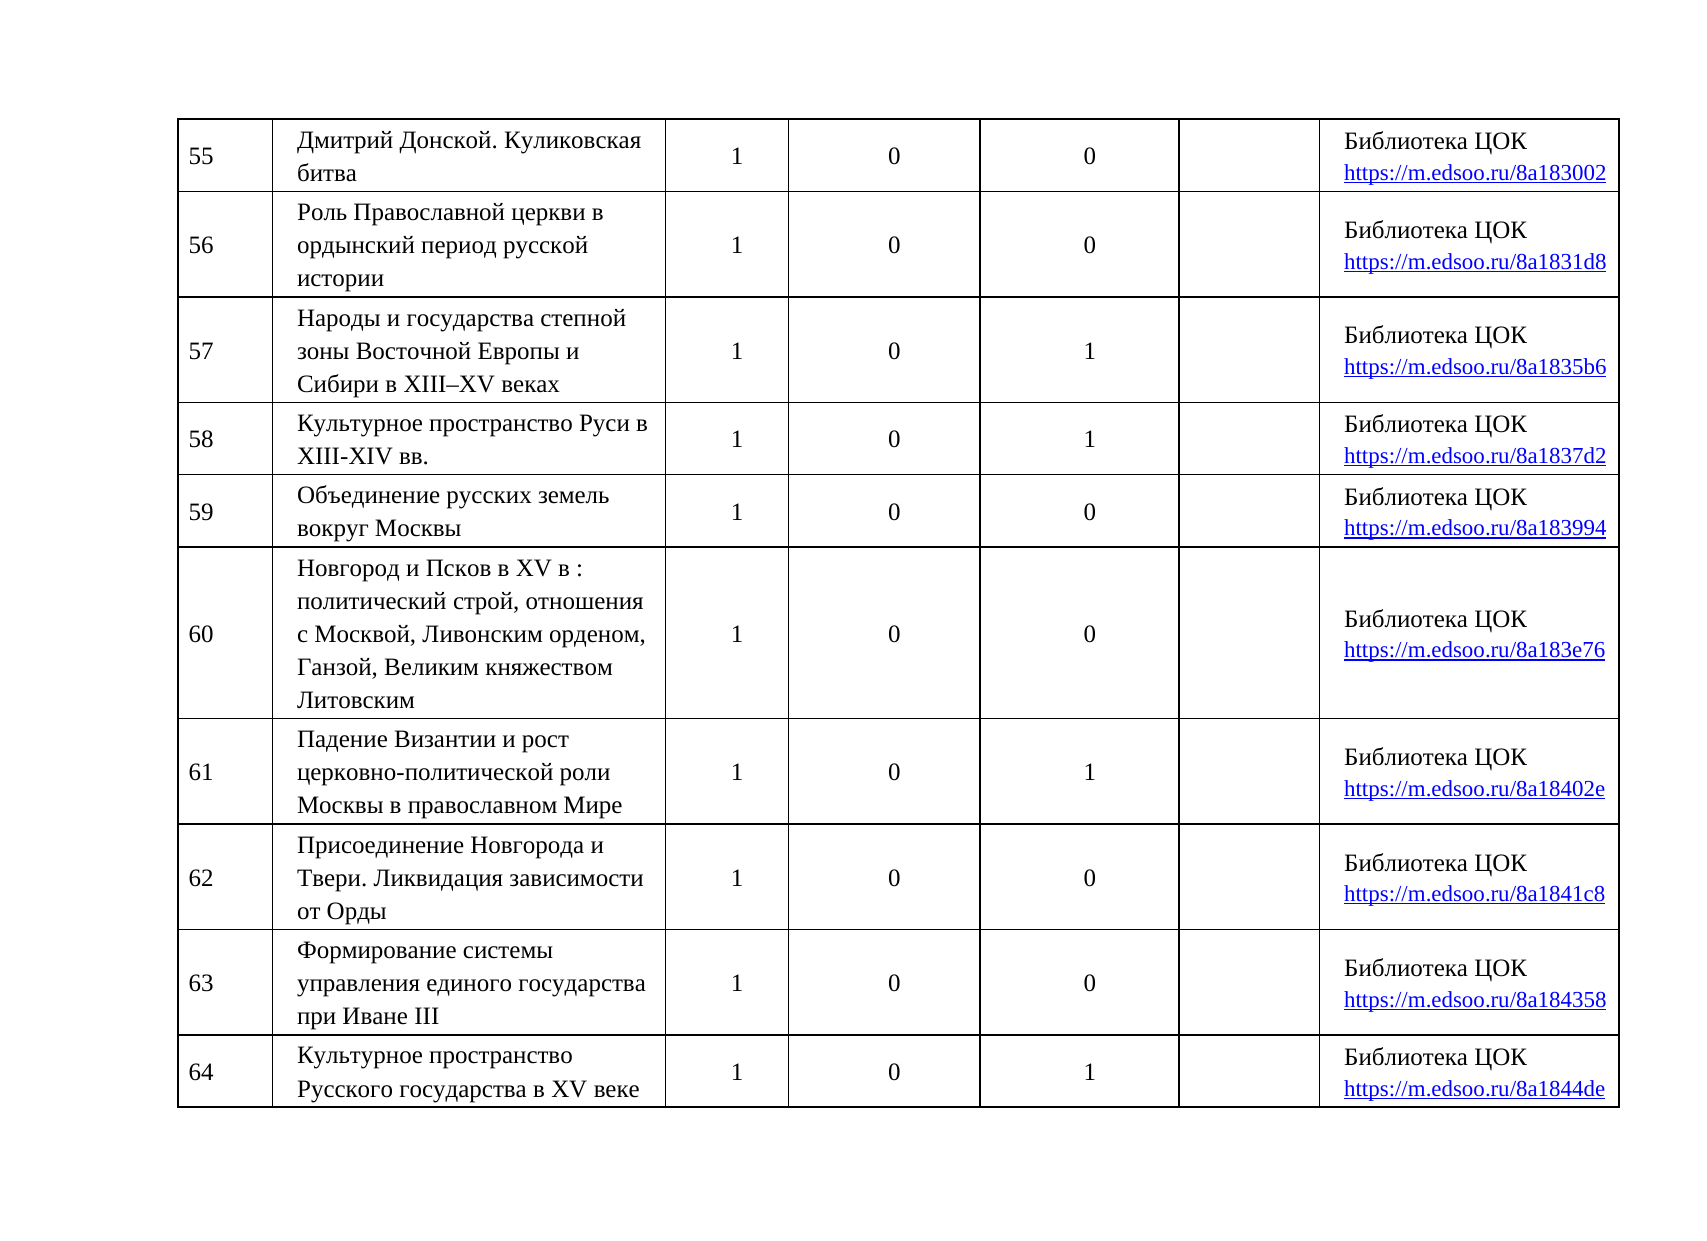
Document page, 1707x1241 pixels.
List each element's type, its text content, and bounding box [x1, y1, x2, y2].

table_cell 1 [666, 120, 788, 191]
table_cell 0 [981, 930, 1178, 1034]
table_cell 60 [179, 548, 272, 718]
table_cell 0 [789, 120, 979, 191]
table_cell 0 [981, 548, 1178, 718]
table_cell Культурное пространство Русского государства в XV веке [273, 1036, 665, 1106]
table_cell 0 [981, 475, 1178, 546]
table_cell Библиотека ЦОК https://m.edsoo.ru/8a1844de [1320, 1036, 1618, 1106]
table_cell Библиотека ЦОК https://m.edsoo.ru/8a1837d2 [1320, 403, 1618, 474]
table_cell 1 [666, 192, 788, 296]
table_cell Библиотека ЦОК https://m.edsoo.ru/8a184358 [1320, 930, 1618, 1034]
table_cell 1 [666, 930, 788, 1034]
table_cell Новгород и Псков в XV в : политический строй, отношения с Москвой, Ливонским орденом, Ганзой, Великим княжеством Литовским [273, 548, 665, 718]
table_cell 1 [981, 1036, 1178, 1106]
table_cell [1180, 403, 1319, 474]
table_cell 0 [789, 548, 979, 718]
table_cell [1180, 548, 1319, 718]
table_cell Роль Православной церкви в ордынский период русской истории [273, 192, 665, 296]
table_cell 62 [179, 825, 272, 928]
table_cell 0 [789, 298, 979, 401]
table_cell [1180, 1036, 1319, 1106]
table_cell [1180, 298, 1319, 401]
table_cell Формирование системы управления единого государства при Иване III [273, 930, 665, 1034]
table_cell [1180, 192, 1319, 296]
table_cell 63 [179, 930, 272, 1034]
table_cell Объединение русских земель вокруг Москвы [273, 475, 665, 546]
table_cell 61 [179, 719, 272, 823]
table_cell 58 [179, 403, 272, 474]
table_cell Народы и государства степной зоны Восточной Европы и Сибири в XIII–XV веках [273, 298, 665, 401]
table_cell 55 [179, 120, 272, 191]
table_cell 1 [666, 825, 788, 928]
table_cell 0 [789, 403, 979, 474]
table_cell [1180, 475, 1319, 546]
table_cell 59 [179, 475, 272, 546]
table_cell 0 [789, 719, 979, 823]
table_cell 0 [789, 475, 979, 546]
table_cell 1 [666, 719, 788, 823]
table_cell [1180, 930, 1319, 1034]
table_cell 0 [789, 192, 979, 296]
table_cell Библиотека ЦОК https://m.edsoo.ru/8a183002 [1320, 120, 1618, 191]
table_cell 1 [981, 403, 1178, 474]
table_cell 1 [666, 475, 788, 546]
table_cell Библиотека ЦОК https://m.edsoo.ru/8a183994 [1320, 475, 1618, 546]
table_cell Библиотека ЦОК https://m.edsoo.ru/8a1835b6 [1320, 298, 1618, 401]
table_cell 0 [981, 192, 1178, 296]
table_cell 64 [179, 1036, 272, 1106]
table_cell Культурное пространство Руси в XIII-XIV вв. [273, 403, 665, 474]
table_cell Библиотека ЦОК https://m.edsoo.ru/8a183e76 [1320, 548, 1618, 718]
table_cell 0 [981, 825, 1178, 928]
table_cell 1 [981, 719, 1178, 823]
table_cell 0 [789, 1036, 979, 1106]
table_cell Библиотека ЦОК https://m.edsoo.ru/8a18402e [1320, 719, 1618, 823]
table_cell [1180, 719, 1319, 823]
table_cell Дмитрий Донской. Куликовская битва [273, 120, 665, 191]
table_cell Библиотека ЦОК https://m.edsoo.ru/8a1831d8 [1320, 192, 1618, 296]
table_cell 57 [179, 298, 272, 401]
table_cell 1 [666, 1036, 788, 1106]
table_cell Присоединение Новгорода и Твери. Ликвидация зависимости от Орды [273, 825, 665, 928]
table_cell 0 [789, 825, 979, 928]
table_cell 1 [666, 548, 788, 718]
table_cell 1 [666, 298, 788, 401]
table_cell Падение Византии и рост церковно-политической роли Москвы в православном Мире [273, 719, 665, 823]
table_cell Библиотека ЦОК https://m.edsoo.ru/8a1841c8 [1320, 825, 1618, 928]
table_cell 0 [981, 120, 1178, 191]
table_cell 0 [789, 930, 979, 1034]
table_cell 1 [981, 298, 1178, 401]
table_cell [1180, 825, 1319, 928]
table_cell [1180, 120, 1319, 191]
table_cell 1 [666, 403, 788, 474]
table_cell 56 [179, 192, 272, 296]
